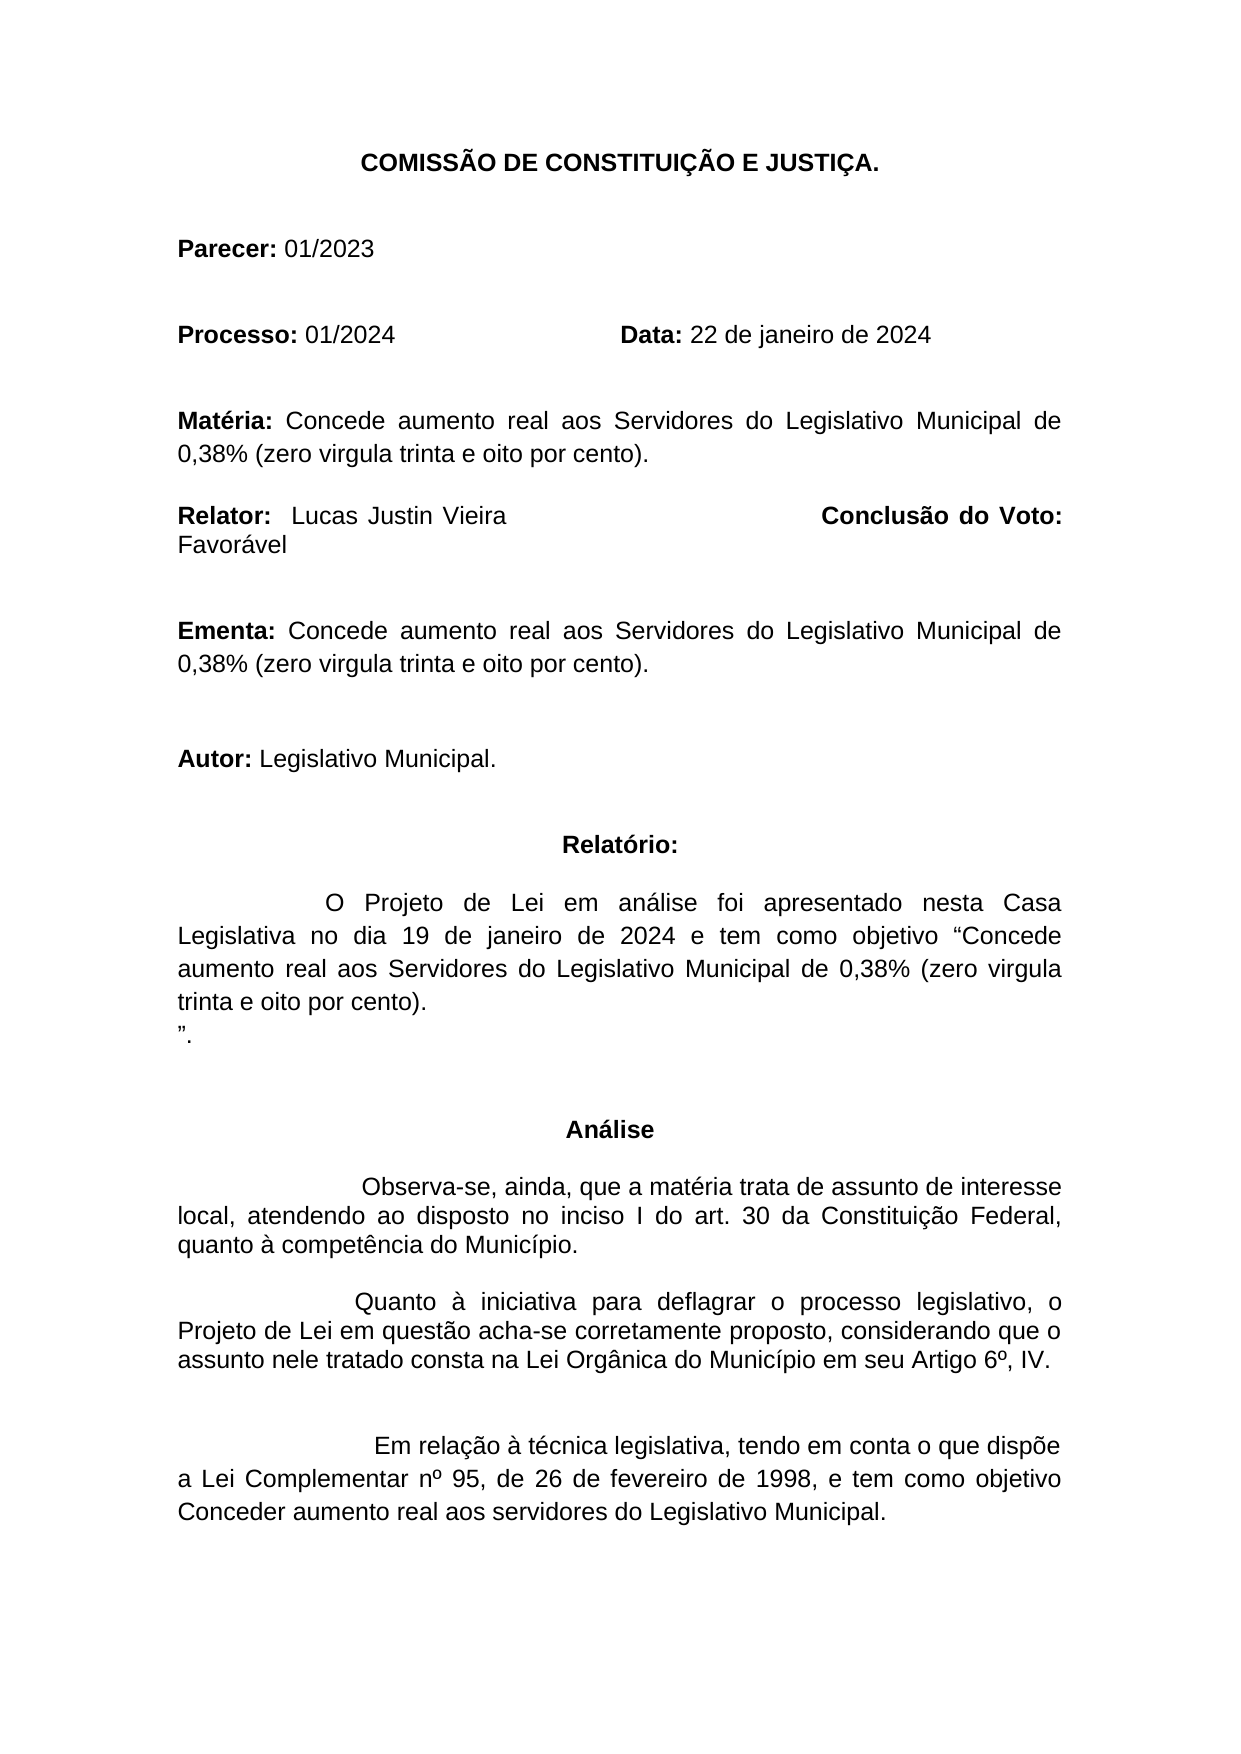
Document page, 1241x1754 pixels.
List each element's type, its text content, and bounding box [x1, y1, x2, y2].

text ”. [177, 1020, 1063, 1048]
text Relatório: [177, 830, 1063, 859]
text Autor: Legislativo Municipal. [177, 744, 1063, 773]
text Em relação à técnica legislativa, tendo em conta o que dispõe a Lei Complementar nº 95, de , e tem como objetivo Conceder aumento real aos servidores do Legislativo Municipal. [177, 1431, 1063, 1526]
text Parecer: 01/2023 [177, 234, 1063, 263]
text Quanto à iniciativa para deflagrar o processo legislativo, o Projeto de Lei em questão acha-se corretamente proposto, considerando que o assunto nele tratado consta na Lei Orgânica do Município em seu Artigo 6º, IV. [177, 1287, 1063, 1373]
text Processo: 01/2024 Data: 22 de janeiro de 2024 [177, 320, 1063, 349]
text Ementa: Concede aumento real aos Servidores do Legislativo Municipal de 0,38% (zero virgula trinta e oito por cento). [177, 616, 1063, 678]
text COMISSÃO DE CONSTITUIÇÃO E JUSTIÇA. [177, 148, 1063, 176]
text Relator: Lucas Justin Vieira Conclusão do Voto: Favorável [177, 501, 1063, 559]
text Observa-se, ainda, que a matéria trata de assunto de interesse local, atendendo ao disposto no inciso I do art. 30 da Constituição Federal, quanto à competência do Município. [177, 1172, 1063, 1258]
text Matéria: Concede aumento real aos Servidores do Legislativo Municipal de 0,38% (zero virgula trinta e oito por cento). [177, 406, 1063, 468]
text O Projeto de Lei em análise foi apresentado nesta Casa Legislativa no dia 19 de janeiro de 2024 e tem como objetivo “Concede aumento real aos Servidores do Legislativo Municipal de 0,38% (zero virgula trinta e oito por cento). [177, 888, 1063, 1016]
text Análise [177, 1114, 1063, 1143]
